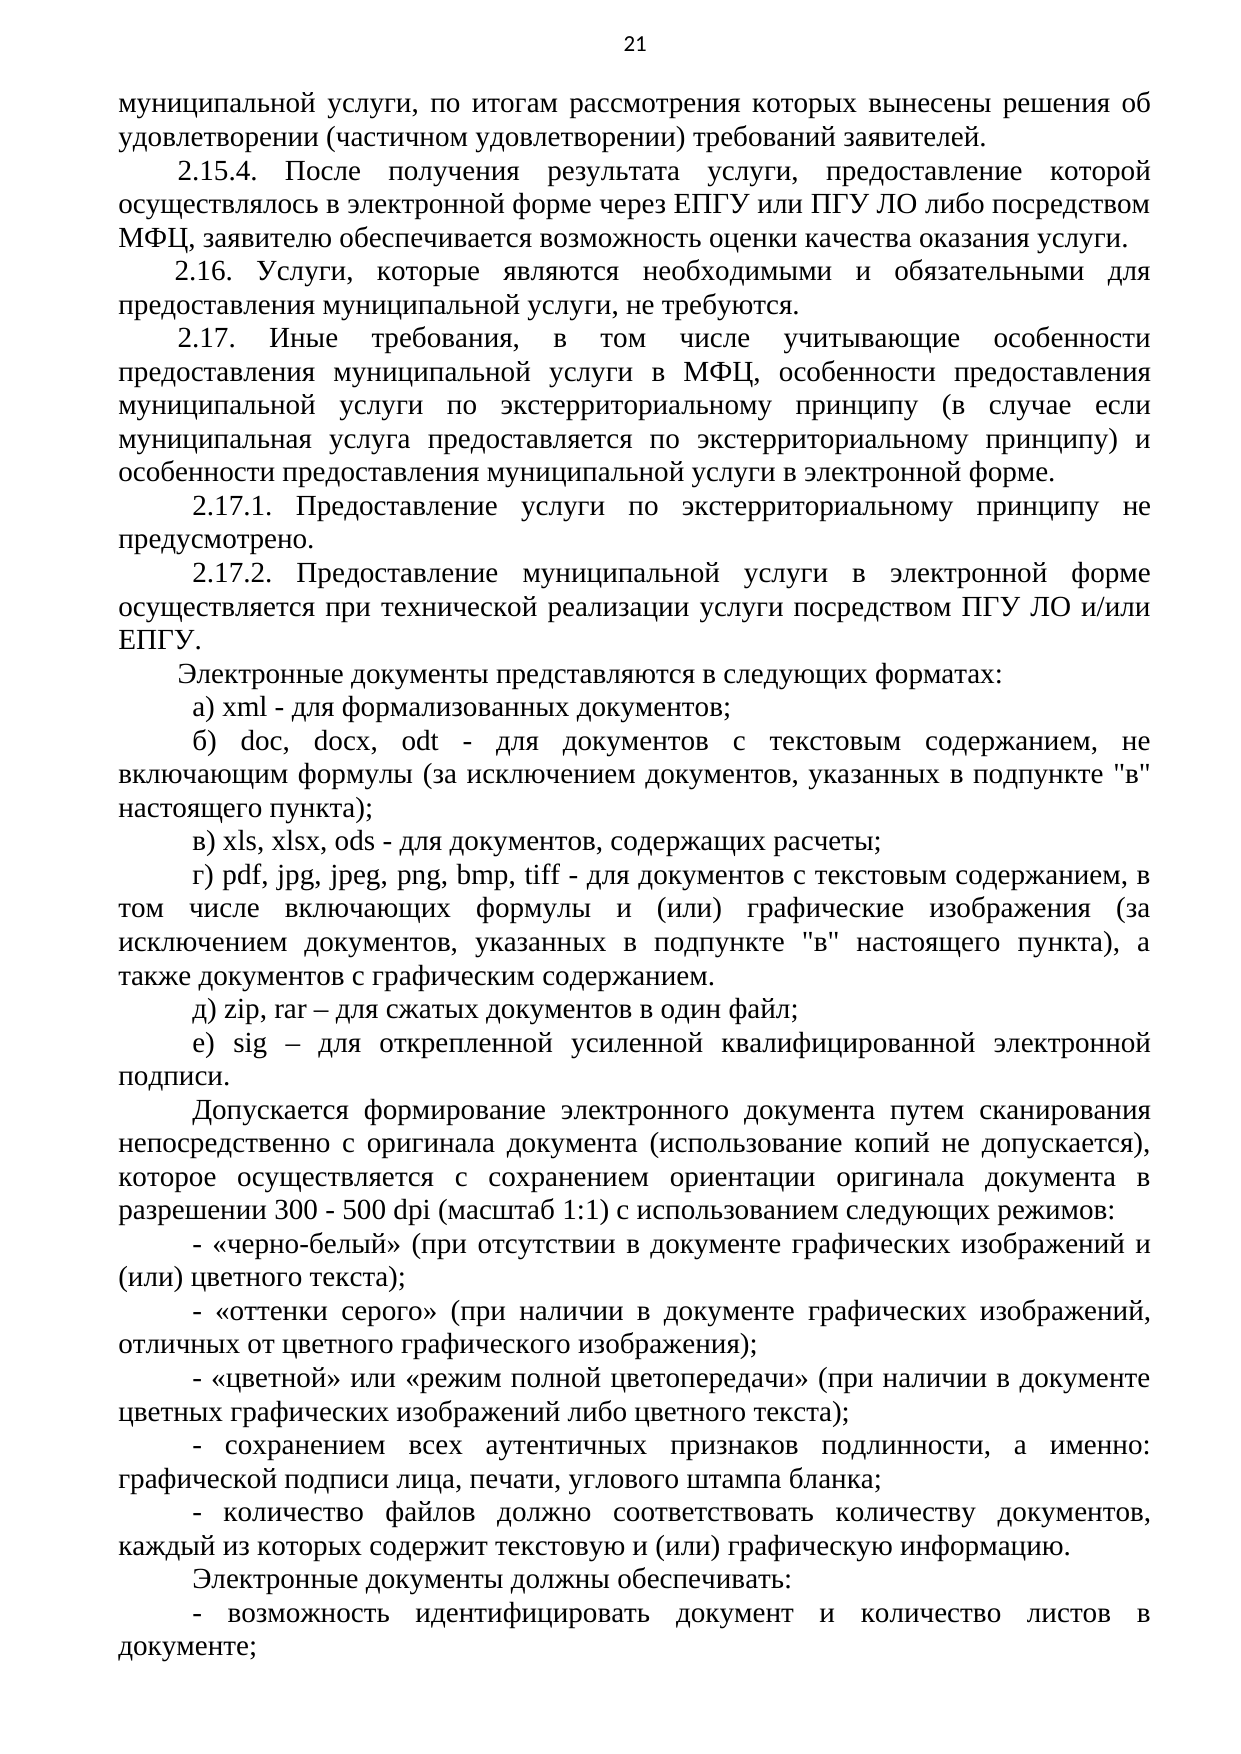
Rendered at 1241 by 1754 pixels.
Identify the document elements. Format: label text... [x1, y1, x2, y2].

text - «черно-белый» (при отсутствии в документе графических изображений и (или) цветного текста); [118, 1226, 1152, 1293]
text - сохранением всех аутентичных признаков подлинности, а именно: графической подписи лица, печати, углового штампа бланка; [118, 1427, 1152, 1494]
text 2.17.2. Предоставление муниципальной услуги в электронной форме осуществляется при технической реализации услуги посредством ПГУ ЛО и/или ЕПГУ. [118, 555, 1152, 656]
text е) sig – для открепленной усиленной квалифицированной электронной подписи. [118, 1025, 1152, 1092]
text д) zip, rar – для сжатых документов в один файл; [118, 991, 1152, 1025]
text Электронные документы должны обеспечивать: [118, 1561, 1152, 1595]
text - количество файлов должно соответствовать количеству документов, каждый из которых содержит текстовую и (или) графическую информацию. [118, 1494, 1152, 1561]
text б) doc, docx, odt - для документов с текстовым содержанием, не включающим формулы (за исключением документов, указанных в подпункте "в" настоящего пункта); [118, 723, 1152, 823]
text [118, 86, 1152, 153]
text - «цветной» или «режим полной цветопередачи» (при наличии в документе цветных графических изображений либо цветного текста); [118, 1360, 1152, 1427]
text 2.17. Иные требования, в том числе учитывающие особенности предоставления муниципальной услуги в МФЦ, особенности предоставления муниципальной услуги по экстерриториальному принципу (в случае если муниципальная услуга предоставляется по экстерриториальному принципу) и особенности предоставления муниципальной услуги в электронной форме. [118, 320, 1152, 488]
text 2.16. Услуги, которые являются необходимыми и обязательными для предоставления муниципальной услуги, не требуются. [118, 253, 1152, 320]
text 2.17.1. Предоставление услуги по экстерриториальному принципу не предусмотрено. [118, 488, 1152, 555]
text а) xml - для формализованных документов; [118, 689, 1152, 723]
text 2.15.4. После получения результата услуги, предоставление которой осуществлялось в электронной форме через ЕПГУ или ПГУ ЛО либо посредством МФЦ, заявителю обеспечивается возможность оценки качества оказания услуги. [118, 153, 1152, 253]
text Электронные документы представляются в следующих форматах: [118, 656, 1152, 689]
text Допускается формирование электронного документа путем сканирования непосредственно с оригинала документа (использование копий не допускается), которое осуществляется с сохранением ориентации оригинала документа в разрешении 300 - 500 dpi (масштаб 1:1) с использованием следующих режимов: [118, 1092, 1152, 1226]
text в) xls, xlsx, ods - для документов, содержащих расчеты; [118, 823, 1152, 857]
text - «оттенки серого» (при наличии в документе графических изображений, отличных от цветного графического изображения); [118, 1293, 1152, 1360]
text г) pdf, jpg, jpeg, png, bmp, tiff - для документов с текстовым содержанием, в том числе включающих формулы и (или) графические изображения (за исключением документов, указанных в подпункте "в" настоящего пункта), а также документов с графическим содержанием. [118, 857, 1152, 991]
text - возможность идентифицировать документ и количество листов в документе; [118, 1595, 1152, 1662]
